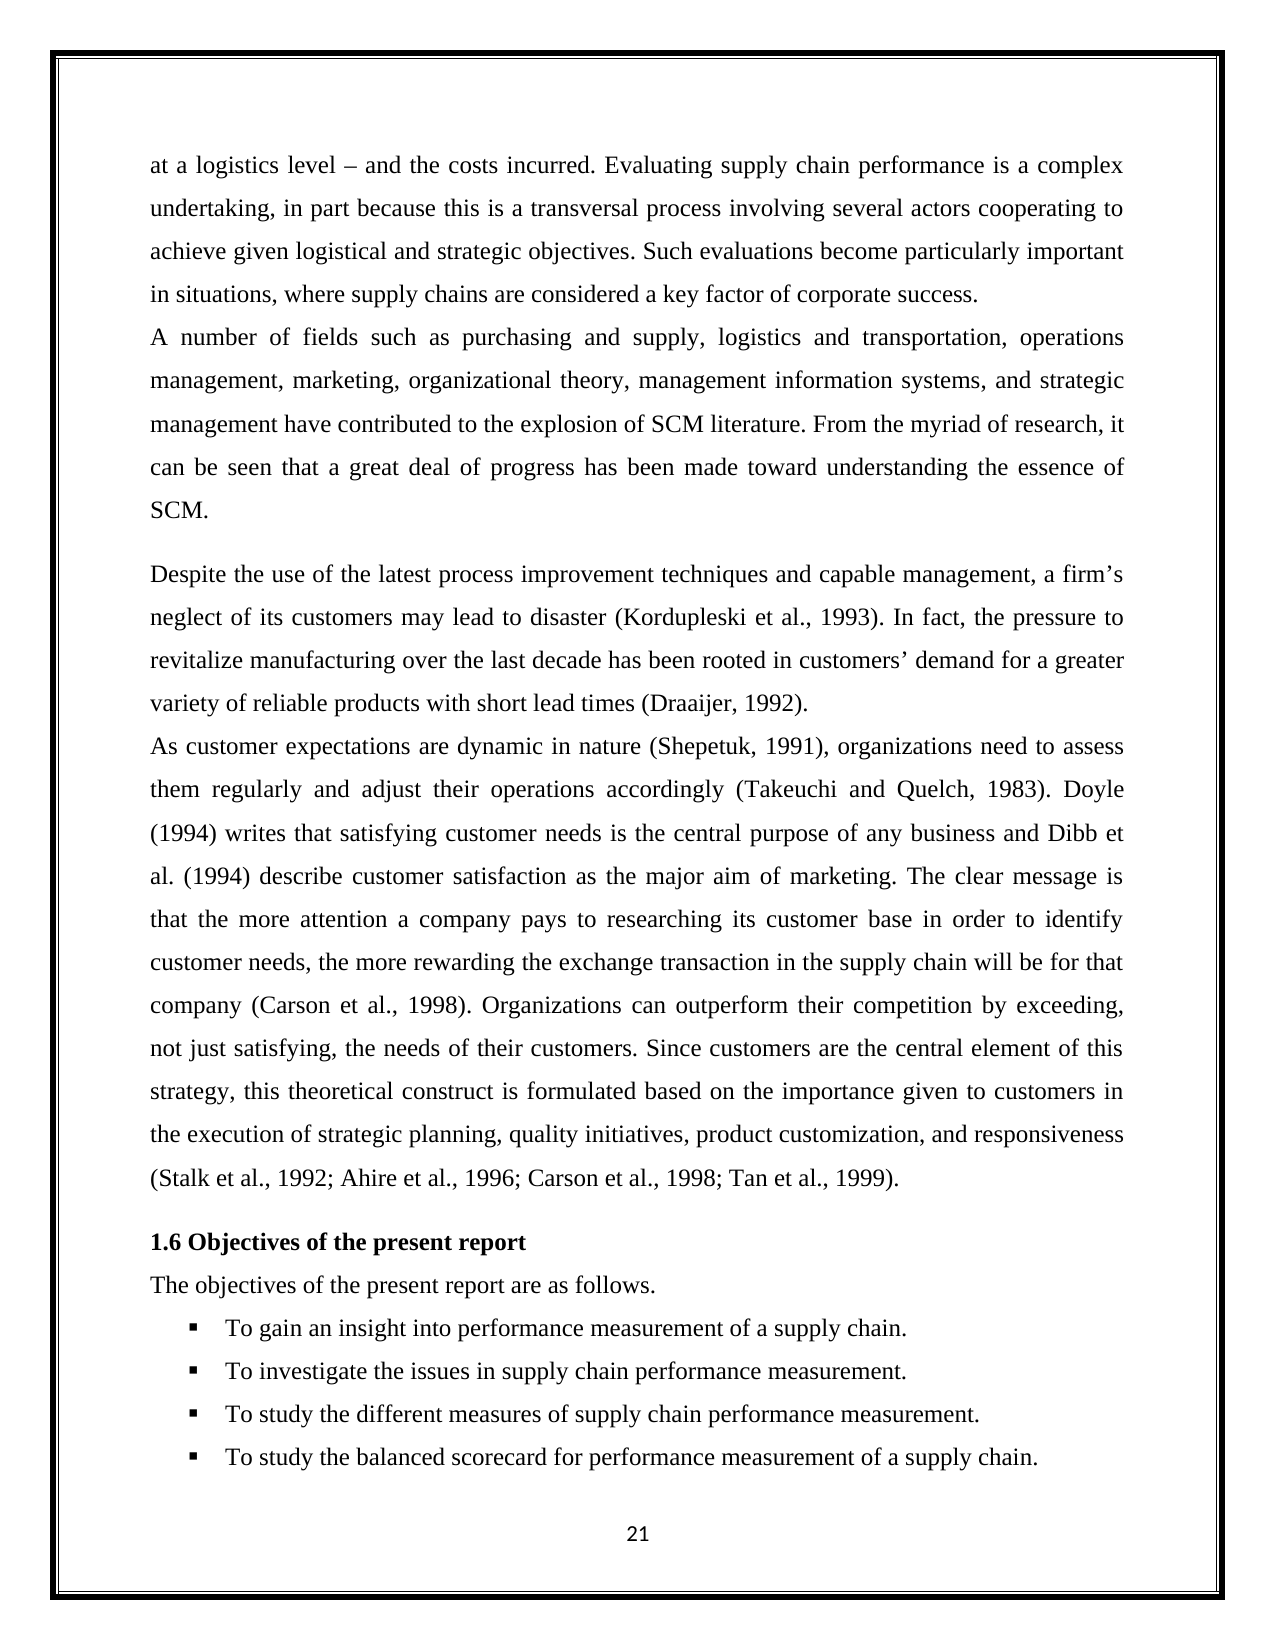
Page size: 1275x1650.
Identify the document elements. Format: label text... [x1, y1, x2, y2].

list To study the different measures of supply chain performance measurement. [187, 1399, 1125, 1428]
list To investigate the issues in supply chain performance measurement. [187, 1356, 1125, 1385]
list Objectives of the present report [150, 1227, 1125, 1255]
list To gain an insight into performance measurement of a supply chain. [187, 1313, 1125, 1342]
list To study the balanced scorecard for performance measurement of a supply chain. [187, 1442, 1125, 1471]
text Despite the use of the latest process improvement techniques and capable management, a firm’s neglect of its customers may lead to disaster (Kordupleski et al., 1993). In fact, the pressure to revitalize manufacturing over the last decade has been rooted in customers’ demand for a greater variety of reliable products with short lead times (Draaijer, 1992). [150, 559, 1125, 717]
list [150, 150, 1125, 308]
text As customer expectations are dynamic in nature (Shepetuk, 1991), organizations need to assess them regularly and adjust their operations accordingly (Takeuchi and Quelch, 1983). Doyle (1994) writes that satisfying customer needs is the central purpose of any business and Dibb et al. (1994) describe customer satisfaction as the major aim of marketing. The clear message is that the more attention a company pays to researching its customer base in order to identify customer needs, the more rewarding the exchange transaction in the supply chain will be for that company (Carson et al., 1998). Organizations can outperform their competition by exceeding, not just satisfying, the needs of their customers. Since customers are the central element of this strategy, this theoretical construct is formulated based on the importance given to customers in the execution of strategic planning, quality initiatives, product customization, and responsiveness (Stalk et al., 1992; Ahire et al., 1996; Carson et al., 1998; Tan et al., 1999). [150, 731, 1125, 1191]
list The objectives of the present report are as follows. [150, 1270, 1125, 1298]
list A number of fields such as purchasing and supply, logistics and transportation, operations management, marketing, organizational theory, management information systems, and strategic management have contributed to the explosion of SCM literature. From the myriad of research, it can be seen that a great deal of progress has been made toward understanding the essence of SCM. [150, 322, 1125, 524]
